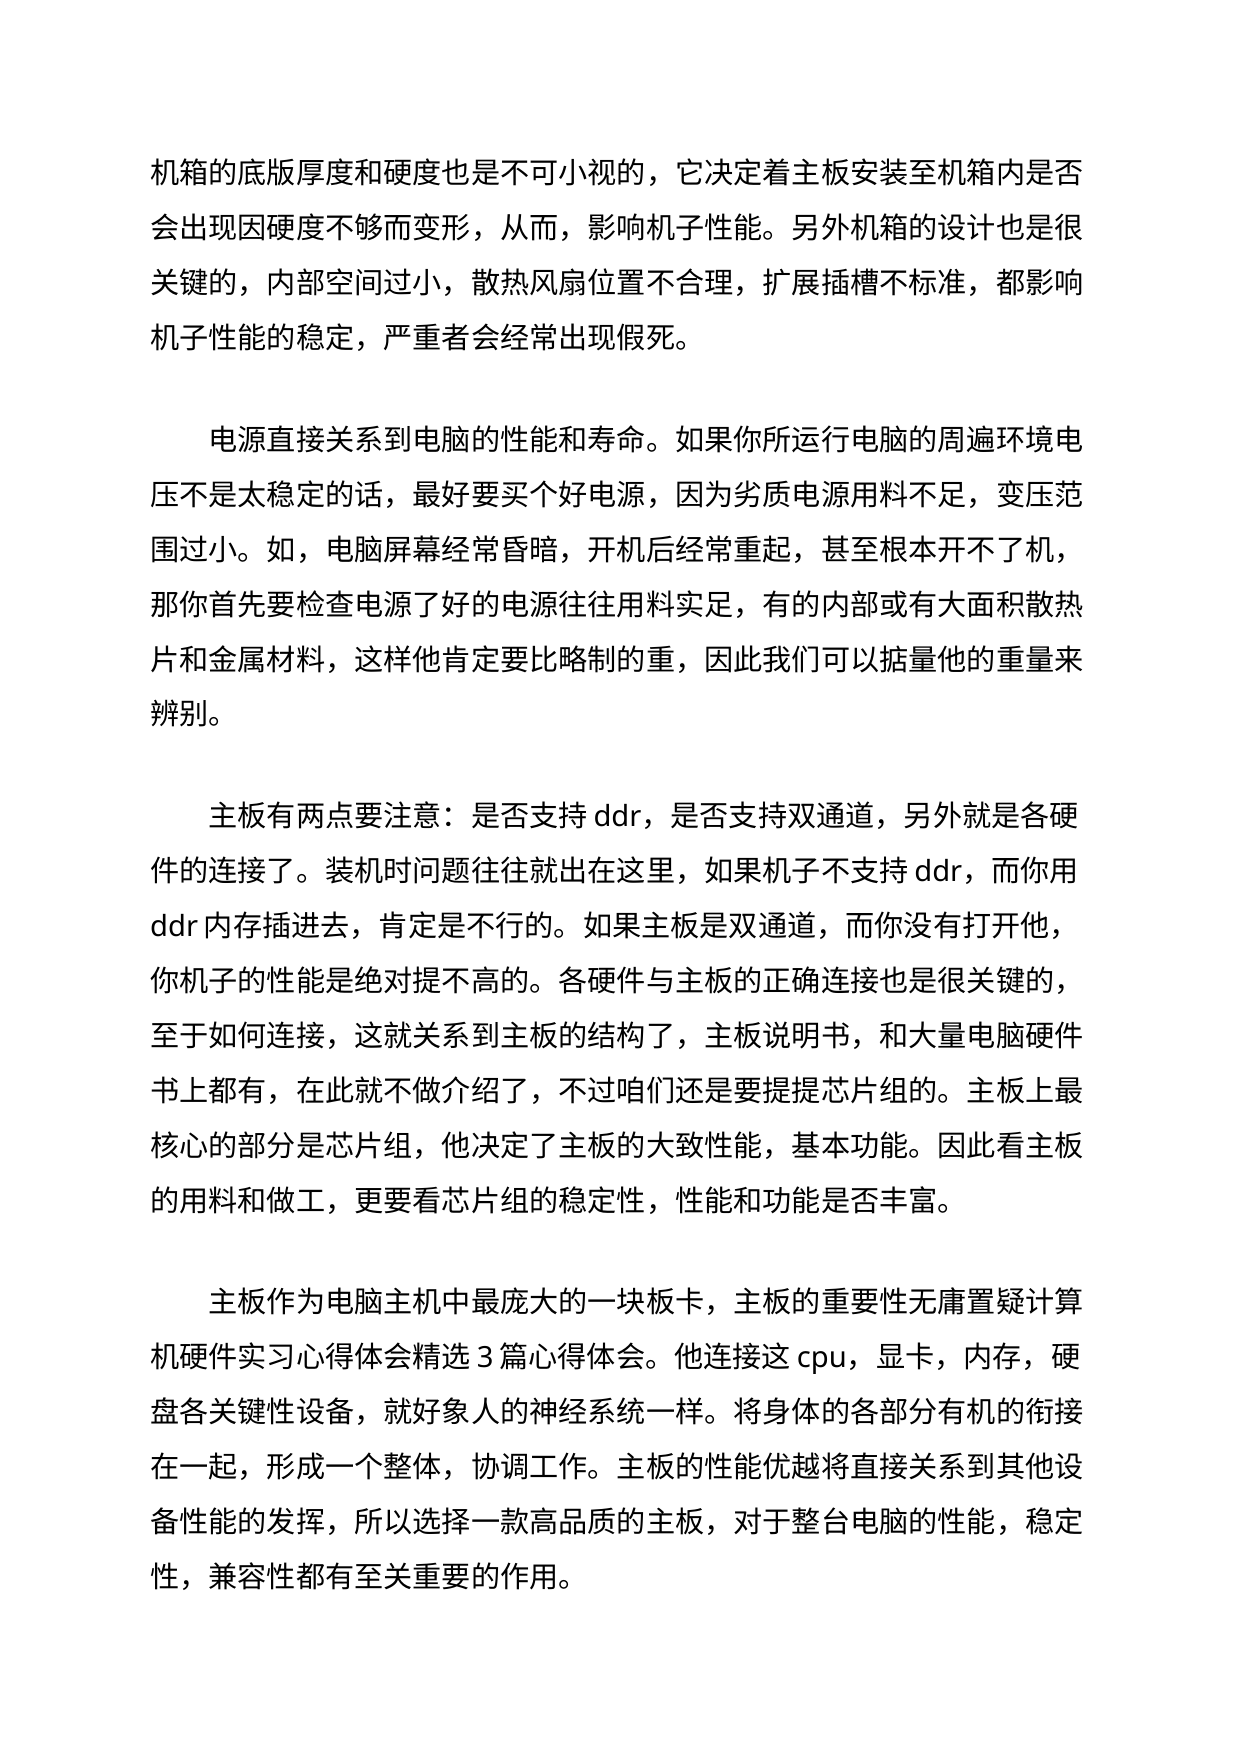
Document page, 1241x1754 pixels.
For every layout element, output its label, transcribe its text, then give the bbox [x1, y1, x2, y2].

text 主板作为电脑主机中最庞大的一块板卡，主板的重要性无庸置疑计算机硬件实习心得体会精选3篇心得体会。他连接这cpu，显卡，内存，硬盘各关键性设备，就好象人的神经系统一样。将身体的各部分有机的衔接在一起，形成一个整体，协调工作。主板的性能优越将直接关系到其他设备性能的发挥，所以选择一款高品质的主板，对于整台电脑的性能，稳定性，兼容性都有至关重要的作用。 [150, 1279, 1090, 1596]
text 主板有两点要注意：是否支持ddr，是否支持双通道，另外就是各硬件的连接了。装机时问题往往就出在这里，如果机子不支持ddr，而你用ddr内存插进去，肯定是不行的。如果主板是双通道，而你没有打开他，你机子的性能是绝对提不高的。各硬件与主板的正确连接也是很关键的，至于如何连接，这就关系到主板的结构了，主板说明书，和大量电脑硬件书上都有，在此就不做介绍了，不过咱们还是要提提芯片组的。主板上最核心的部分是芯片组，他决定了主板的大致性能，基本功能。因此看主板的用料和做工，更要看芯片组的稳定性，性能和功能是否丰富。 [150, 793, 1090, 1219]
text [150, 150, 1090, 357]
text 电源直接关系到电脑的性能和寿命。如果你所运行电脑的周遍环境电压不是太稳定的话，最好要买个好电源，因为劣质电源用料不足，变压范围过小。如，电脑屏幕经常昏暗，开机后经常重起，甚至根本开不了机，那你首先要检查电源了好的电源往往用料实足，有的内部或有大面积散热片和金属材料，这样他肯定要比略制的重，因此我们可以掂量他的重量来辨别。 [150, 416, 1090, 733]
